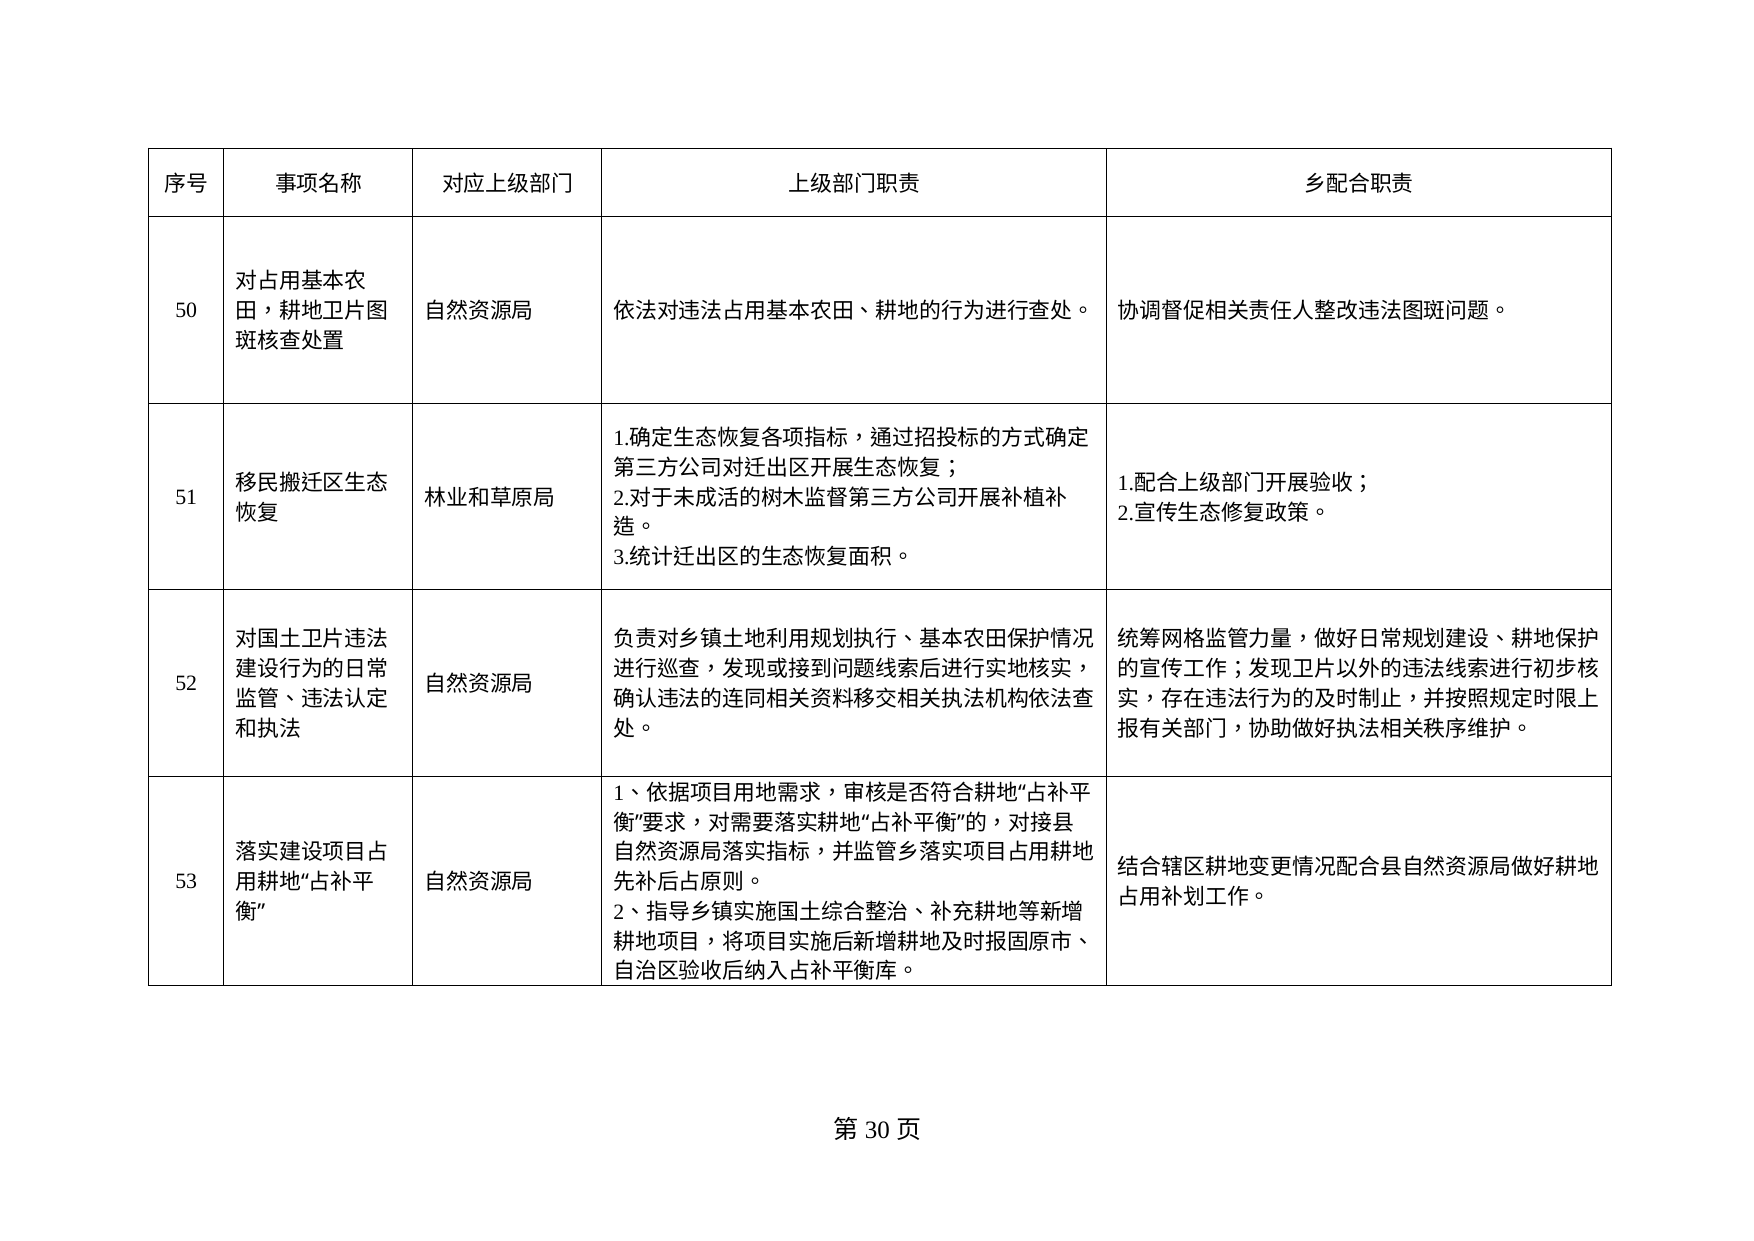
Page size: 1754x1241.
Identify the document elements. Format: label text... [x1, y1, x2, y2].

table_cell 移民搬迁区生态恢复 [224, 404, 412, 589]
table_cell 自然资源局 [413, 590, 601, 776]
table_cell 负责对乡镇土地利用规划执行、基本农田保护情况进行巡查，发现或接到问题线索后进行实地核实，确认违法的连同相关资料移交相关执法机构依法查处。 [602, 590, 1106, 776]
table_cell 50 [149, 217, 223, 403]
table_header 上级部门职责 [602, 149, 1106, 216]
table_cell 1.配合上级部门开展验收； 2.宣传生态修复政策。 [1107, 404, 1611, 589]
table_cell 结合辖区耕地变更情况配合县自然资源局做好耕地占用补划工作。 [1107, 777, 1611, 985]
table_header 序号 [149, 149, 223, 216]
table_cell 对国土卫片违法建设行为的日常监管、违法认定和执法 [224, 590, 412, 776]
table_header 对应上级部门 [413, 149, 601, 216]
table_cell 51 [149, 404, 223, 589]
table_header 乡配合职责 [1107, 149, 1611, 216]
table_cell 53 [149, 777, 223, 985]
table_cell 林业和草原局 [413, 404, 601, 589]
table_header 事项名称 [224, 149, 412, 216]
table_cell 协调督促相关责任人整改违法图斑问题。 [1107, 217, 1611, 403]
table_cell 落实建设项目占用耕地“占补平衡” [224, 777, 412, 985]
table_cell 依法对违法占用基本农田、耕地的行为进行查处。 [602, 217, 1106, 403]
table_cell 自然资源局 [413, 217, 601, 403]
table_cell 对占用基本农田，耕地卫片图斑核查处置 [224, 217, 412, 403]
table_cell 1.确定生态恢复各项指标，通过招投标的方式确定第三方公司对迁出区开展生态恢复； 2.对于未成活的树木监督第三方公司开展补植补造。 3.统计迁出区的生态恢复面积。 [602, 404, 1106, 589]
table_cell 自然资源局 [413, 777, 601, 985]
table_cell 52 [149, 590, 223, 776]
table_cell 1、依据项目用地需求，审核是否符合耕地“占补平衡”要求，对需要落实耕地“占补平衡”的，对接县自然资源局落实指标，并监管乡落实项目占用耕地先补后占原则。 2、指导乡镇实施国土综合整治、补充耕地等新增耕地项目，将项目实施后新增耕地及时报固原市、自治区验收后纳入占补平衡库。 [602, 777, 1106, 985]
table_cell 统筹网格监管力量，做好日常规划建设、耕地保护的宣传工作；发现卫片以外的违法线索进行初步核实，存在违法行为的及时制止，并按照规定时限上报有关部门，协助做好执法相关秩序维护。 [1107, 590, 1611, 776]
